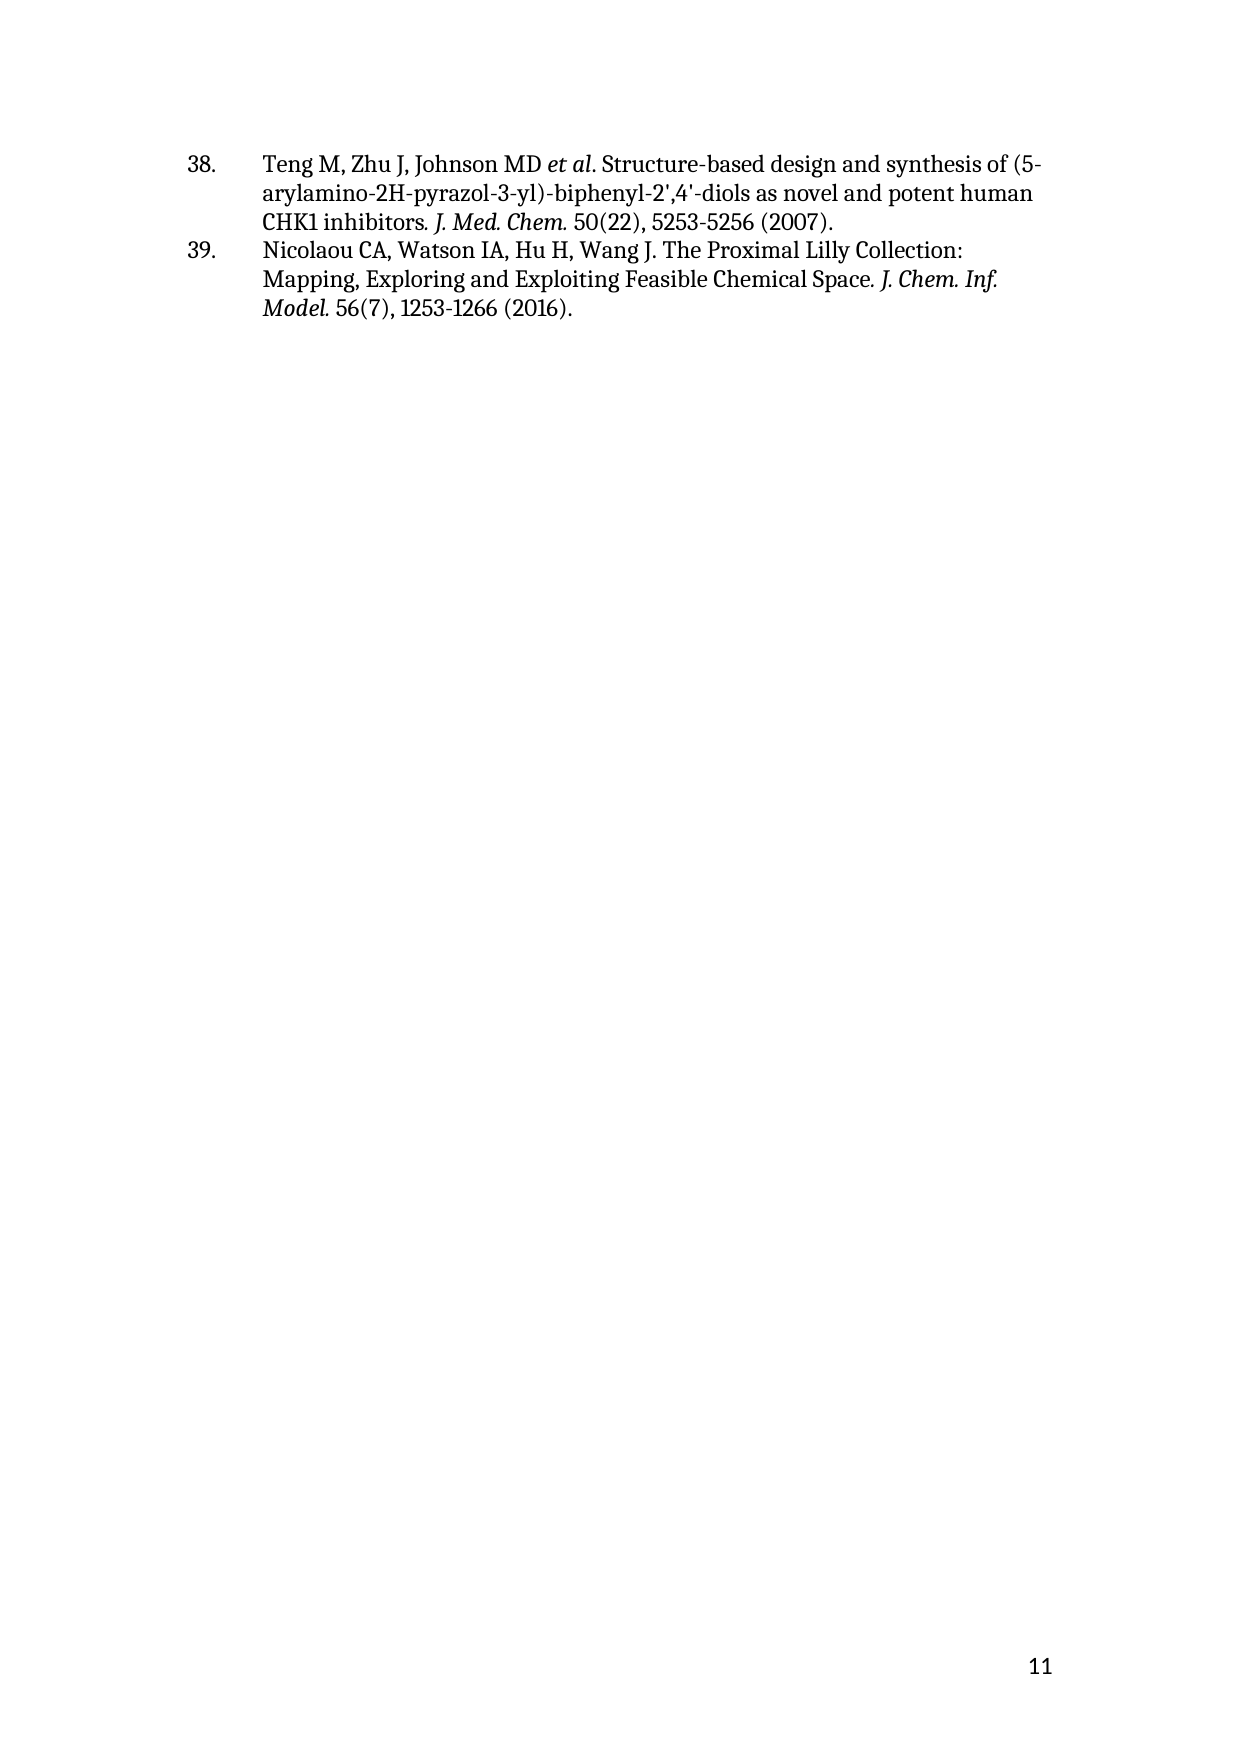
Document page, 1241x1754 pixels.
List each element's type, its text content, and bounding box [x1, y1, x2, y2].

text 38. Teng M, Zhu J, Johnson MD et al. Structure-based design and synthesis of (5-arylamino-2H-pyrazol-3-yl)-biphenyl-2',4'-diols as novel and potent human CHK1 inhibitors. J. Med. Chem. 50(22), 5253-5256 (2007). [187, 150, 1053, 236]
text 39. Nicolaou CA, Watson IA, Hu H, Wang J. The Proximal Lilly Collection: Mapping, Exploring and Exploiting Feasible Chemical Space. J. Chem. Inf. Model. 56(7), 1253-1266 (2016). [187, 236, 1053, 322]
